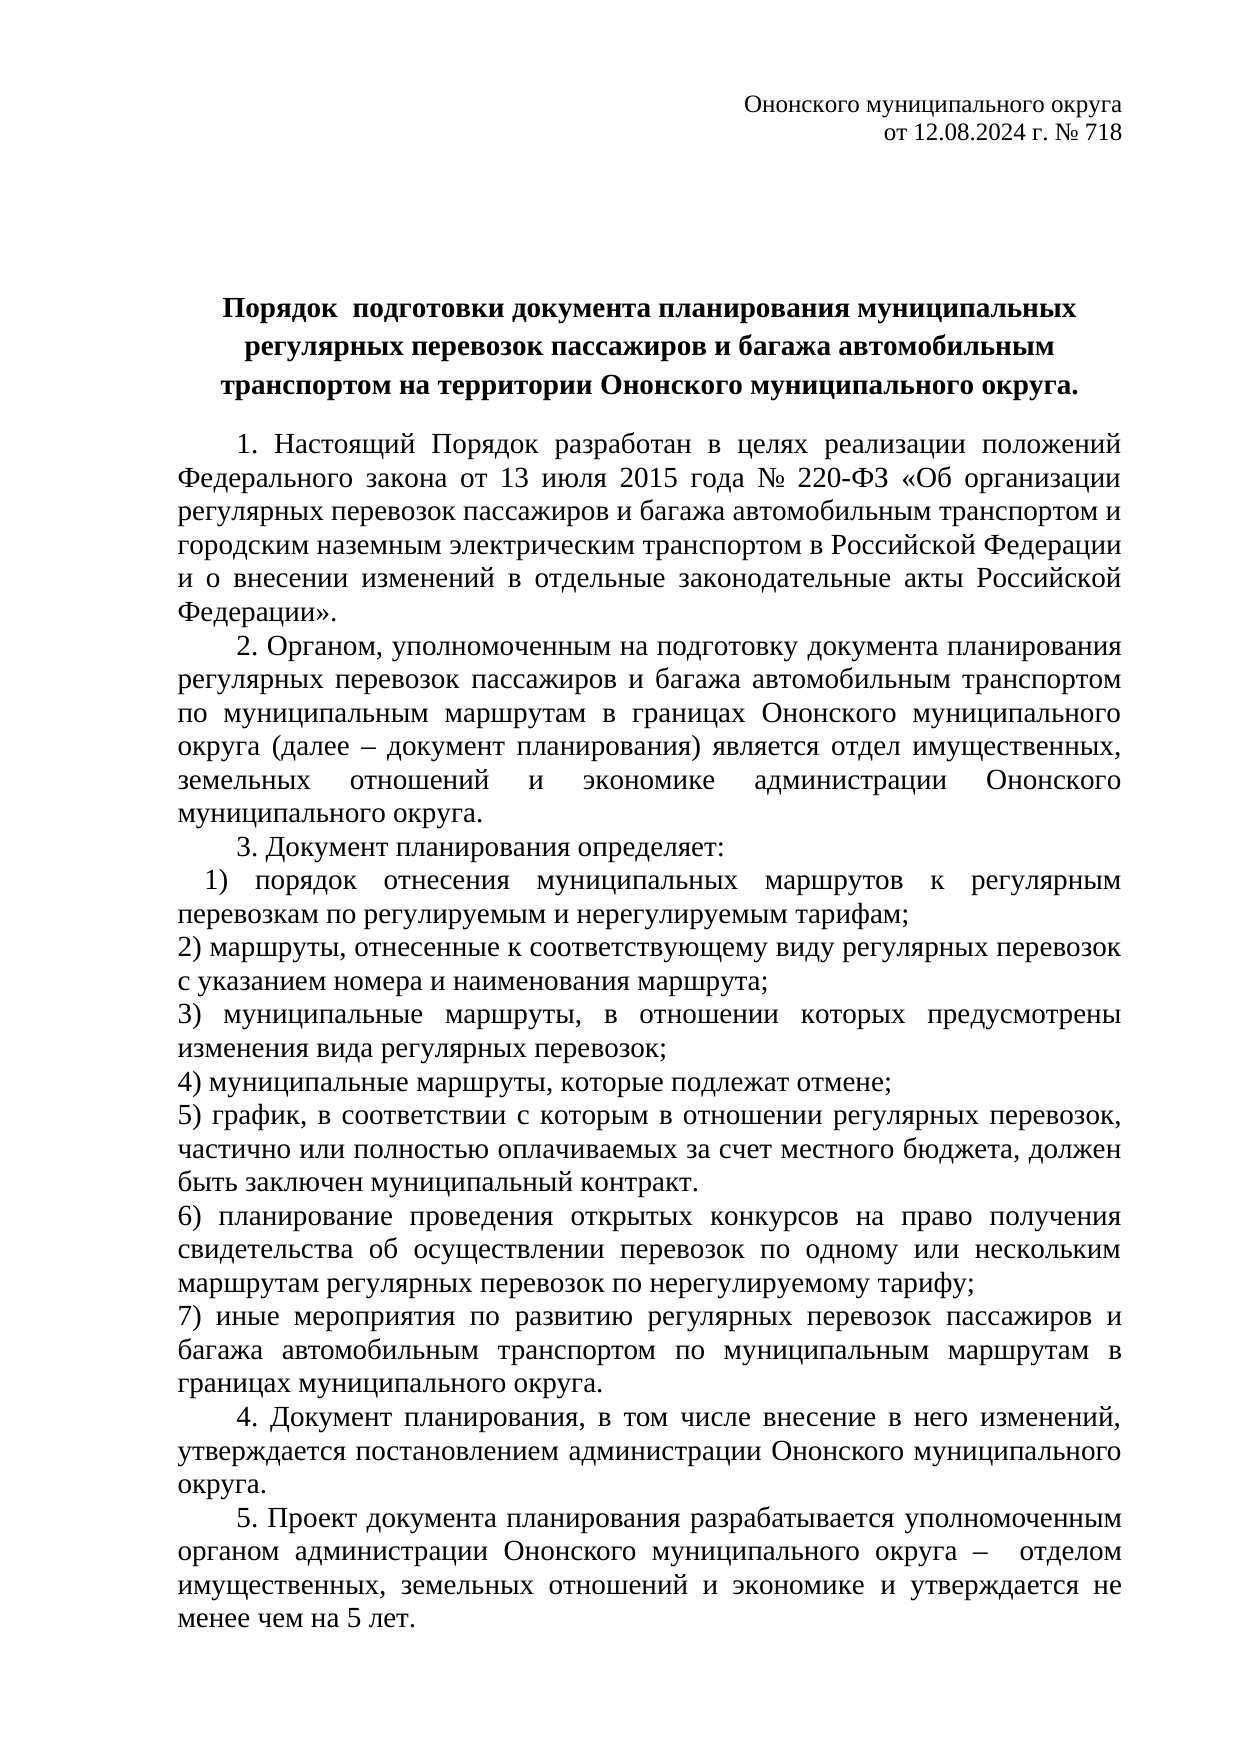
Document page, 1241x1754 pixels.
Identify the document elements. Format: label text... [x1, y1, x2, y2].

text 6) планирование проведения открытых конкурсов на право получения свидетельства об осуществлении перевозок по одному или нескольким маршрутам регулярных перевозок по нерегулируемому тарифу; [177, 1198, 1122, 1298]
text 3. Документ планирования определяет: [177, 829, 1122, 862]
text Порядок подготовки документа планирования муниципальных регулярных перевозок пассажиров и багажа автомобильным транспортом на территории Ононского муниципального округа. [177, 290, 1122, 401]
text Ононского муниципального округа [177, 89, 1122, 117]
text 3) муниципальные маршруты, в отношении которых предусмотрены изменения вида регулярных перевозок; [177, 997, 1122, 1064]
text 5. Проект документа планирования разрабатывается уполномоченным органом администрации Ононского муниципального округа – отделом имущественных, земельных отношений и экономике и утверждается не менее чем на 5 лет. [177, 1500, 1122, 1634]
text 2) маршруты, отнесенные к соответствующему виду регулярных перевозок с указанием номера и наименования маршрута; [177, 929, 1122, 997]
text 4. Документ планирования, в том числе внесение в него изменений, утверждается постановлением администрации Ононского муниципального округа. [177, 1399, 1122, 1500]
text 1) порядок отнесения муниципальных маршрутов к регулярным перевозкам по регулируемым и нерегулируемым тарифам; [177, 862, 1122, 929]
text 2. Органом, уполномоченным на подготовку документа планирования регулярных перевозок пассажиров и багажа автомобильным транспортом по муниципальным маршрутам в границах Ононского муниципального округа (далее – документ планирования) является отдел имущественных, земельных отношений и экономике администрации Ононского муниципального округа. [177, 628, 1122, 829]
text 4) муниципальные маршруты, которые подлежат отмене; [177, 1064, 1122, 1097]
text 7) иные мероприятия по развитию регулярных перевозок пассажиров и багажа автомобильным транспортом по муниципальным маршрутам в границах муниципального округа. [177, 1298, 1122, 1399]
text от 12.08.2024 г. № 718 [177, 117, 1122, 146]
text 1. Настоящий Порядок разработан в целях реализации положений Федерального закона от 13 июля 2015 года № 220-ФЗ «Об организации регулярных перевозок пассажиров и багажа автомобильным транспортом и городским наземным электрическим транспортом в Российской Федерации и о внесении изменений в отдельные законодательные акты Российской Федерации». [177, 426, 1122, 628]
text 5) график, в соответствии с которым в отношении регулярных перевозок, частично или полностью оплачиваемых за счет местного бюджета, должен быть заключен муниципальный контракт. [177, 1097, 1122, 1198]
